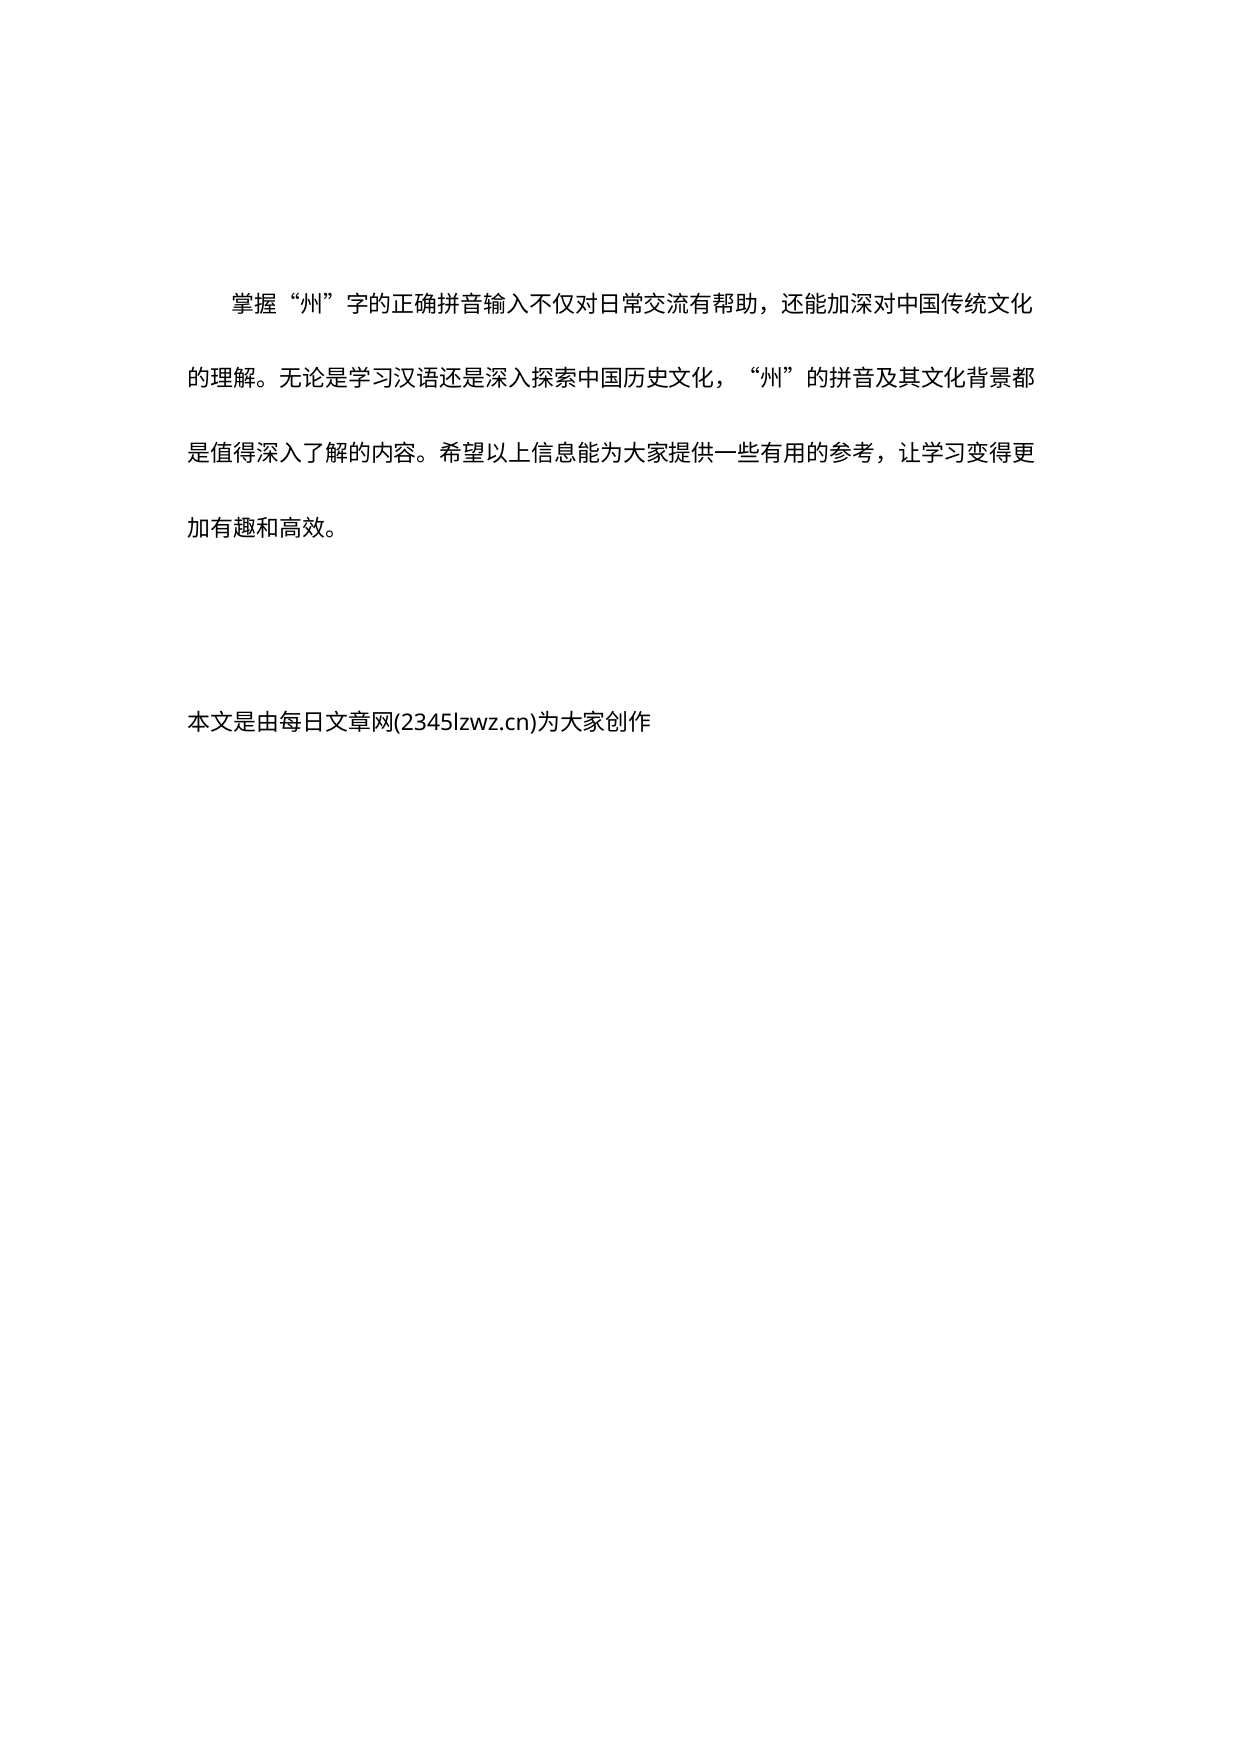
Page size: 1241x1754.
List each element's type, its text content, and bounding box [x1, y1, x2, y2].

text 本文是由每日文章网(2345lzwz.cn)为大家创作 [187, 688, 1053, 753]
text 掌握“州”字的正确拼音输入不仅对日常交流有帮助，还能加深对中国传统文化的理解。无论是学习汉语还是深入探索中国历史文化，“州”的拼音及其文化背景都是值得深入了解的内容。希望以上信息能为大家提供一些有用的参考，让学习变得更加有趣和高效。 [187, 270, 1053, 559]
